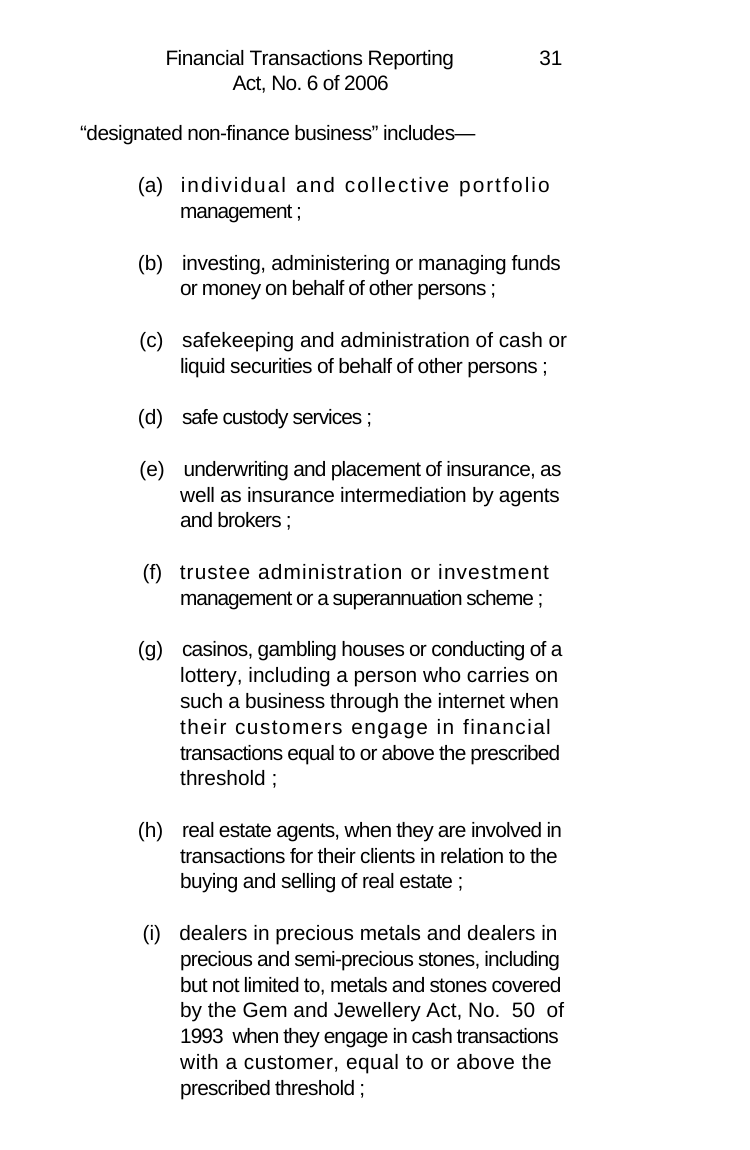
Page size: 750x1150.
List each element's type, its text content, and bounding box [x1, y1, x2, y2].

text “designated non-finance business” includes— [80, 121, 750, 146]
text buying and selling of real estate ; [180, 869, 750, 894]
text (f) trustee administration or investment [142, 559, 750, 584]
text Act, No. 6 of 2006 [232, 70, 750, 95]
text (c) safekeeping and administration of cash or [139, 327, 750, 352]
text (h) real estate agents, when they are involved in [138, 817, 750, 842]
text (a) individual and collective portfolio [138, 172, 750, 198]
text liquid securities of behalf of other persons ; [180, 353, 750, 378]
text or money on behalf of other persons ; [180, 276, 750, 301]
text transactions equal to or above the prescribed [180, 740, 750, 765]
text Financial Transactions Reporting 31 [165, 45, 750, 70]
text their customers engage in financial [180, 714, 750, 739]
text and brokers ; [180, 508, 750, 533]
text precious and semi-precious stones, including [180, 946, 750, 971]
text (i) dealers in precious metals and dealers in [142, 921, 750, 946]
text (b) investing, administering or managing funds [138, 250, 750, 275]
text prescribed threshold ; [180, 1075, 750, 1100]
text (g) casinos, gambling houses or conducting of a [138, 637, 750, 662]
text transactions for their clients in relation to the [180, 843, 750, 868]
text by the Gem and Jewellery Act, No. 50 of [180, 998, 750, 1023]
text such a business through the internet when [180, 688, 750, 713]
text well as insurance intermediation by agents [180, 482, 750, 507]
text with a customer, equal to or above the [180, 1049, 750, 1075]
text threshold ; [180, 766, 750, 791]
text 1993 when they engage in cash transactions [180, 1024, 750, 1049]
text management or a superannuation scheme ; [180, 585, 750, 610]
text (e) underwriting and placement of insurance, as [139, 456, 750, 481]
text management ; [180, 198, 750, 223]
text (d) safe custody services ; [138, 405, 750, 430]
text lottery, including a person who carries on [180, 663, 750, 688]
text but not limited to, metals and stones covered [180, 972, 750, 997]
